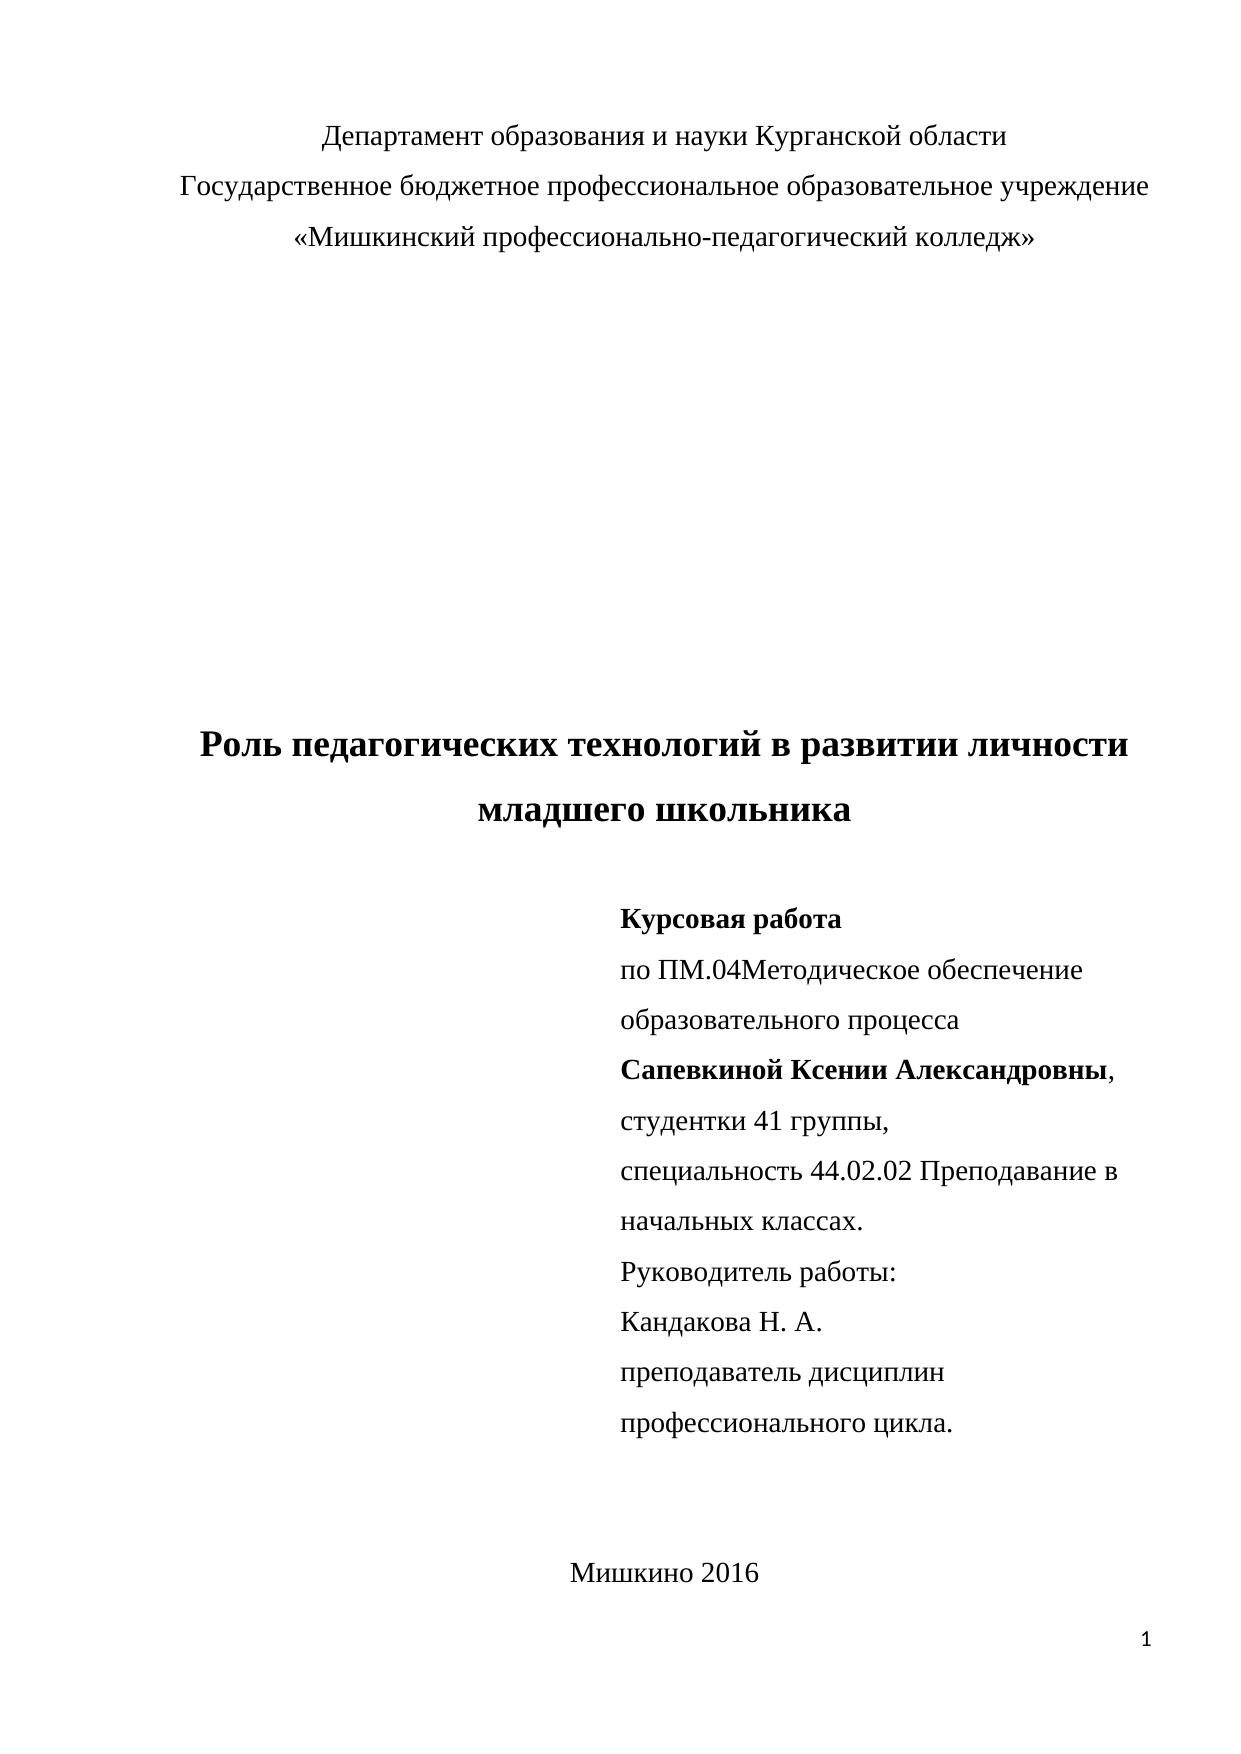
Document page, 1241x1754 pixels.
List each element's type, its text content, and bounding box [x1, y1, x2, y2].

text Руководитель работы: [620, 1254, 1152, 1287]
text Кандакова Н. А. [620, 1304, 1152, 1338]
text Мишкино 2016 [177, 1556, 1152, 1589]
text «Мишкинский профессионально-педагогический колледж» [177, 219, 1152, 252]
text специальность 44.02.02 Преподавание в начальных классах. [620, 1153, 1152, 1237]
text студентки 41 группы, [620, 1103, 1152, 1136]
text Государственное бюджетное профессиональное образовательное учреждение [177, 168, 1152, 202]
text по ПМ.04Методическое обеспечение образовательного процесса [620, 952, 1152, 1036]
text преподаватель дисциплин профессионального цикла. [620, 1354, 1152, 1438]
text Сапевкиной Ксении Александровны, [620, 1052, 1152, 1086]
text Роль педагогических технологий в развитии личности младшего школьника [177, 722, 1152, 830]
text Департамент образования и науки Курганской области [177, 118, 1152, 152]
text Курсовая работа [620, 902, 1152, 935]
